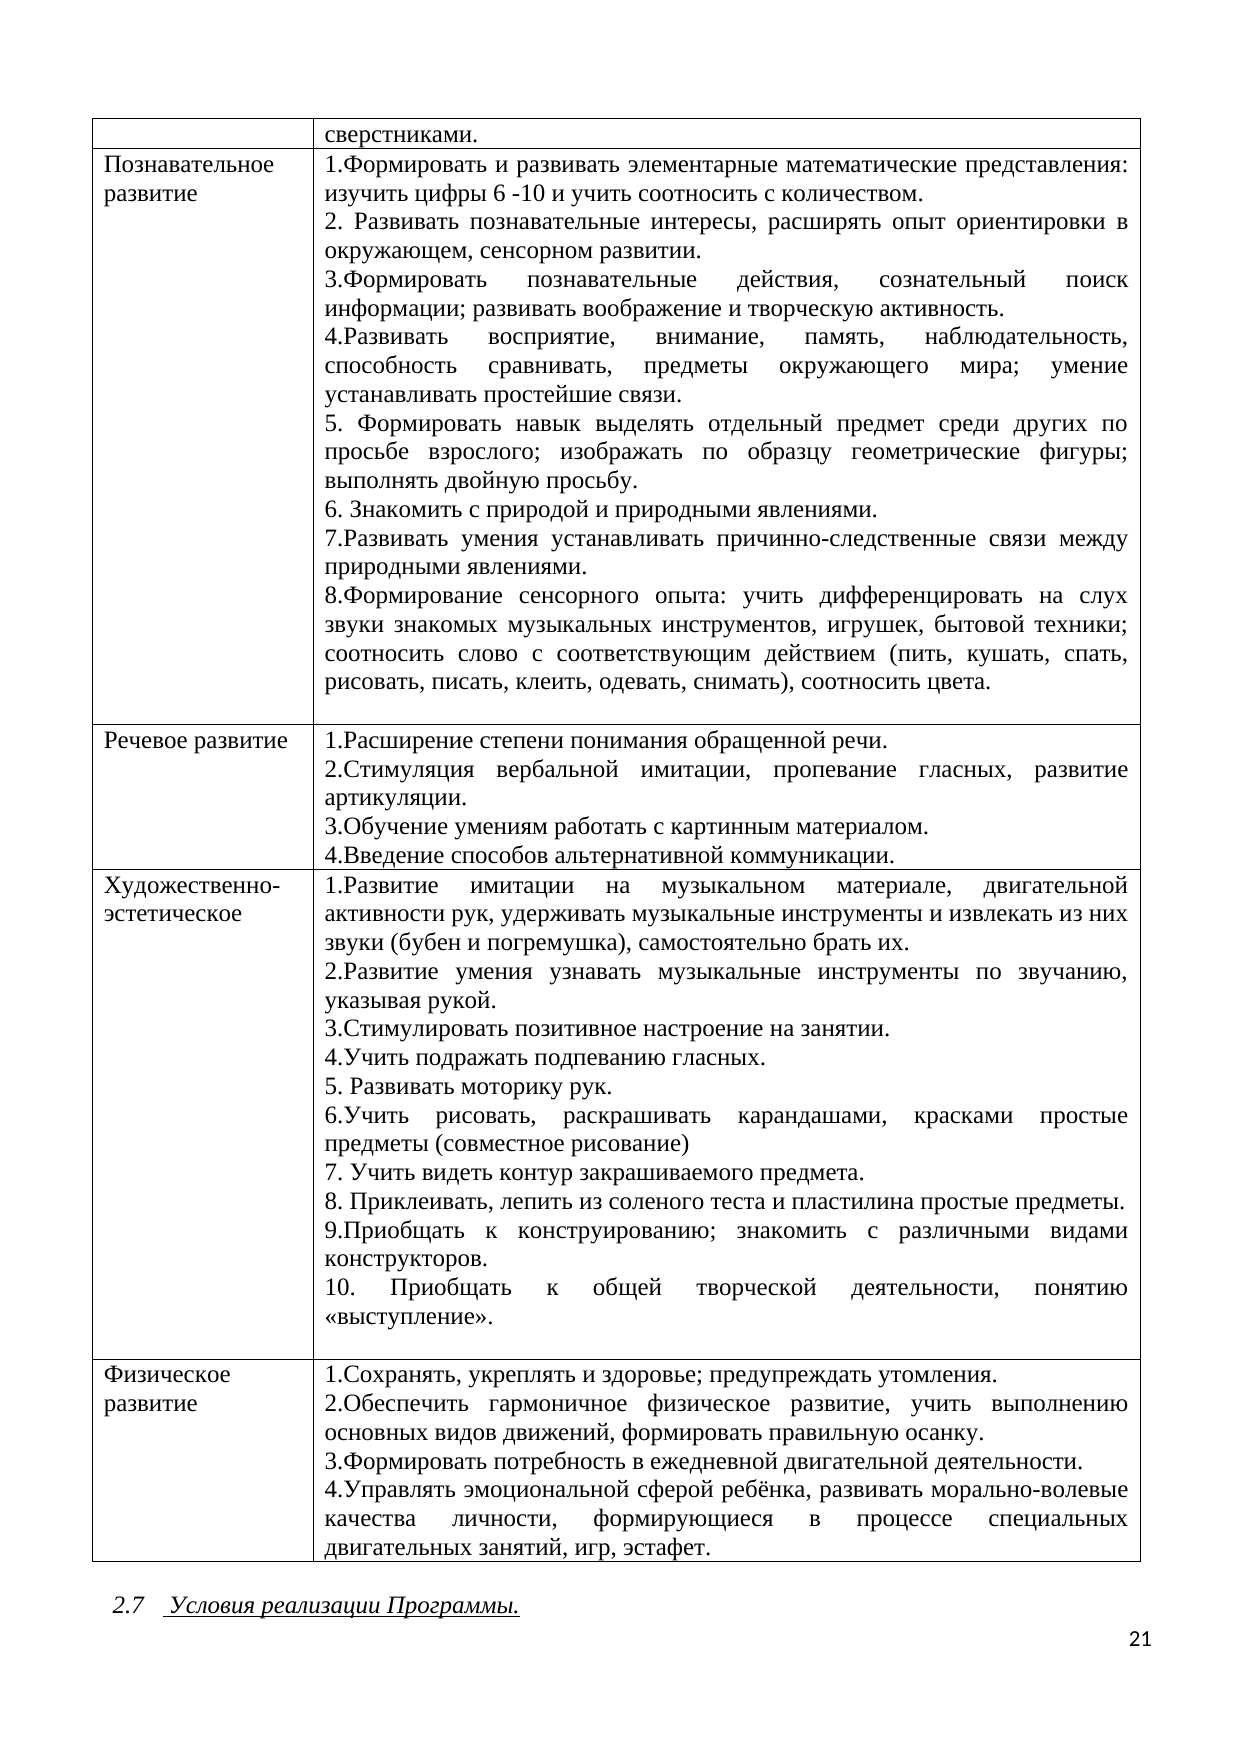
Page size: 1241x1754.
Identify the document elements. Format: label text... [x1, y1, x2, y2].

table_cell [314, 119, 1140, 148]
table_cell 1.Развитие имитации на музыкальном материале, двигательной активности рук, удерживать музыкальные инструменты и извлекать из них звуки (бубен и погремушка), самостоятельно брать их. 2.Развитие умения узнавать музыкальные инструменты по звучанию, указывая рукой. 3.Стимулировать позитивное настроение на занятии. 4.Учить подражать подпеванию гласных. 5. Развивать моторику рук. 6.Учить рисовать, раскрашивать карандашами, красками простые предметы (совместное рисование) 7. Учить видеть контур закрашиваемого предмета. 8. Приклеивать, лепить из соленого теста и пластилина простые предметы. 9.Приобщать к конструированию; знакомить с различными видами конструкторов. 10. Приобщать к общей творческой деятельности, понятию «выступление». [314, 870, 1140, 1358]
table_cell 1.Сохранять, укреплять и здоровье; предупреждать утомления. 2.Обеспечить гармоничное физическое развитие, учить выполнению основных видов движений, формировать правильную осанку. 3.Формировать потребность в ежедневной двигательной деятельности. 4.Управлять эмоциональной сферой ребёнка, развивать морально-волевые качества личности, формирующиеся в процессе специальных двигательных занятий, игр, эстафет. [314, 1360, 1140, 1561]
table_cell Художественно-эстетическое [93, 870, 313, 1358]
table_cell Познавательное развитие [93, 149, 313, 724]
table_cell 1.Расширение степени понимания обращенной речи. 2.Стимуляция вербальной имитации, пропевание гласных, развитие артикуляции. 3.Обучение умениям работать с картинным материалом. 4.Введение способов альтернативной коммуникации. [314, 725, 1140, 869]
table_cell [93, 119, 313, 148]
table_cell 1.Формировать и развивать элементарные математические представления: изучить цифры 6 -10 и учить соотносить с количеством. 2. Развивать познавательные интересы, расширять опыт ориентировки в окружающем, сенсорном развитии. 3.Формировать познавательные действия, сознательный поиск информации; развивать воображение и творческую активность. 4.Развивать восприятие, внимание, память, наблюдательность, способность сравнивать, предметы окружающего мира; умение устанавливать простейшие связи. 5. Формировать навык выделять отдельный предмет среди других по просьбе взрослого; изображать по образцу геометрические фигуры; выполнять двойную просьбу. 6. Знакомить с природой и природными явлениями. 7.Развивать умения устанавливать причинно-следственные связи между природными явлениями. 8.Формирование сенсорного опыта: учить дифференцировать на слух звуки знакомых музыкальных инструментов, игрушек, бытовой техники; соотносить слово с соответствующим действием (пить, кушать, спать, рисовать, писать, клеить, одевать, снимать), соотносить цвета. [314, 149, 1140, 724]
list Условия реализации Программы. [112, 1591, 1152, 1619]
table_cell Физическое развитие [93, 1360, 313, 1561]
table_cell Речевое развитие [93, 725, 313, 869]
